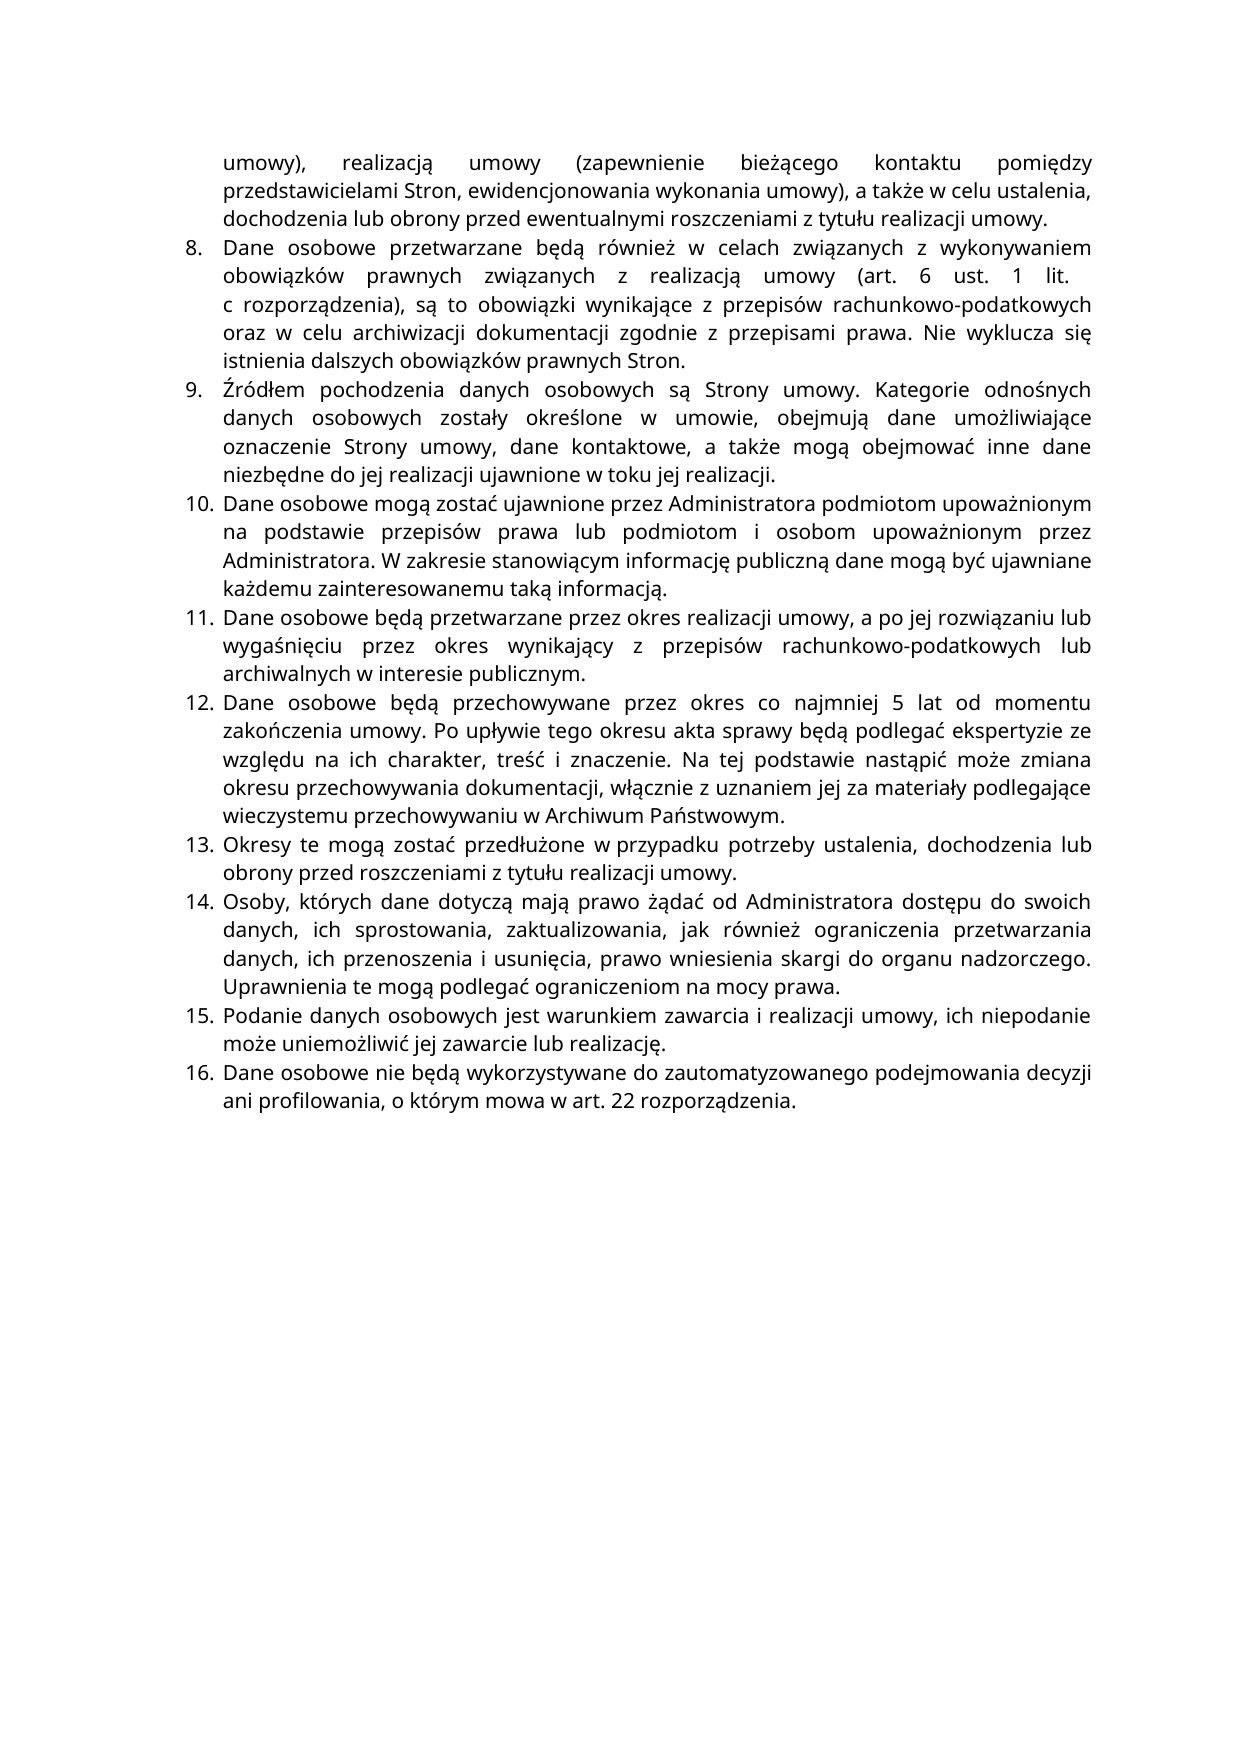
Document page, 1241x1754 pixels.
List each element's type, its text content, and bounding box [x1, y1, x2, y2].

list Osoby, których dane dotyczą mają prawo żądać od Administratora dostępu do swoich danych, ich sprostowania, zaktualizowania, jak również ograniczenia przetwarzania danych, ich przenoszenia i usunięcia, prawo wniesienia skargi do organu nadzorczego. Uprawnienia te mogą podlegać ograniczeniom na mocy prawa. [185, 887, 1093, 1001]
list Dane osobowe mogą zostać ujawnione przez Administratora podmiotom upoważnionym na podstawie przepisów prawa lub podmiotom i osobom upoważnionym przez Administratora. W zakresie stanowiącym informację publiczną dane mogą być ujawniane każdemu zainteresowanemu taką informacją. [185, 489, 1093, 603]
list Dane osobowe przetwarzane będą również w celach związanych z wykonywaniem obowiązków prawnych związanych z realizacją umowy (art. 6 ust. 1 lit. c rozporządzenia), są to obowiązki wynikające z przepisów rachunkowo-podatkowych oraz w celu archiwizacji dokumentacji zgodnie z przepisami prawa. Nie wyklucza się istnienia dalszych obowiązków prawnych Stron. [185, 233, 1093, 375]
list Podanie danych osobowych jest warunkiem zawarcia i realizacji umowy, ich niepodanie może uniemożliwić jej zawarcie lub realizację. [185, 1001, 1093, 1058]
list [185, 148, 1093, 233]
list Dane osobowe będą przechowywane przez okres co najmniej 5 lat od momentu zakończenia umowy. Po upływie tego okresu akta sprawy będą podlegać ekspertyzie ze względu na ich charakter, treść i znaczenie. Na tej podstawie nastąpić może zmiana okresu przechowywania dokumentacji, włącznie z uznaniem jej za materiały podlegające wieczystemu przechowywaniu w Archiwum Państwowym. [185, 688, 1093, 830]
list Dane osobowe nie będą wykorzystywane do zautomatyzowanego podejmowania decyzji ani profilowania, o którym mowa w art. 22 rozporządzenia. [185, 1058, 1093, 1114]
list Dane osobowe będą przetwarzane przez okres realizacji umowy, a po jej rozwiązaniu lub wygaśnięciu przez okres wynikający z przepisów rachunkowo-podatkowych lub archiwalnych w interesie publicznym. [185, 603, 1093, 688]
list Okresy te mogą zostać przedłużone w przypadku potrzeby ustalenia, dochodzenia lub obrony przed roszczeniami z tytułu realizacji umowy. [185, 830, 1093, 887]
list Źródłem pochodzenia danych osobowych są Strony umowy. Kategorie odnośnych danych osobowych zostały określone w umowie, obejmują dane umożliwiające oznaczenie Strony umowy, dane kontaktowe, a także mogą obejmować inne dane niezbędne do jej realizacji ujawnione w toku jej realizacji. [185, 375, 1093, 489]
